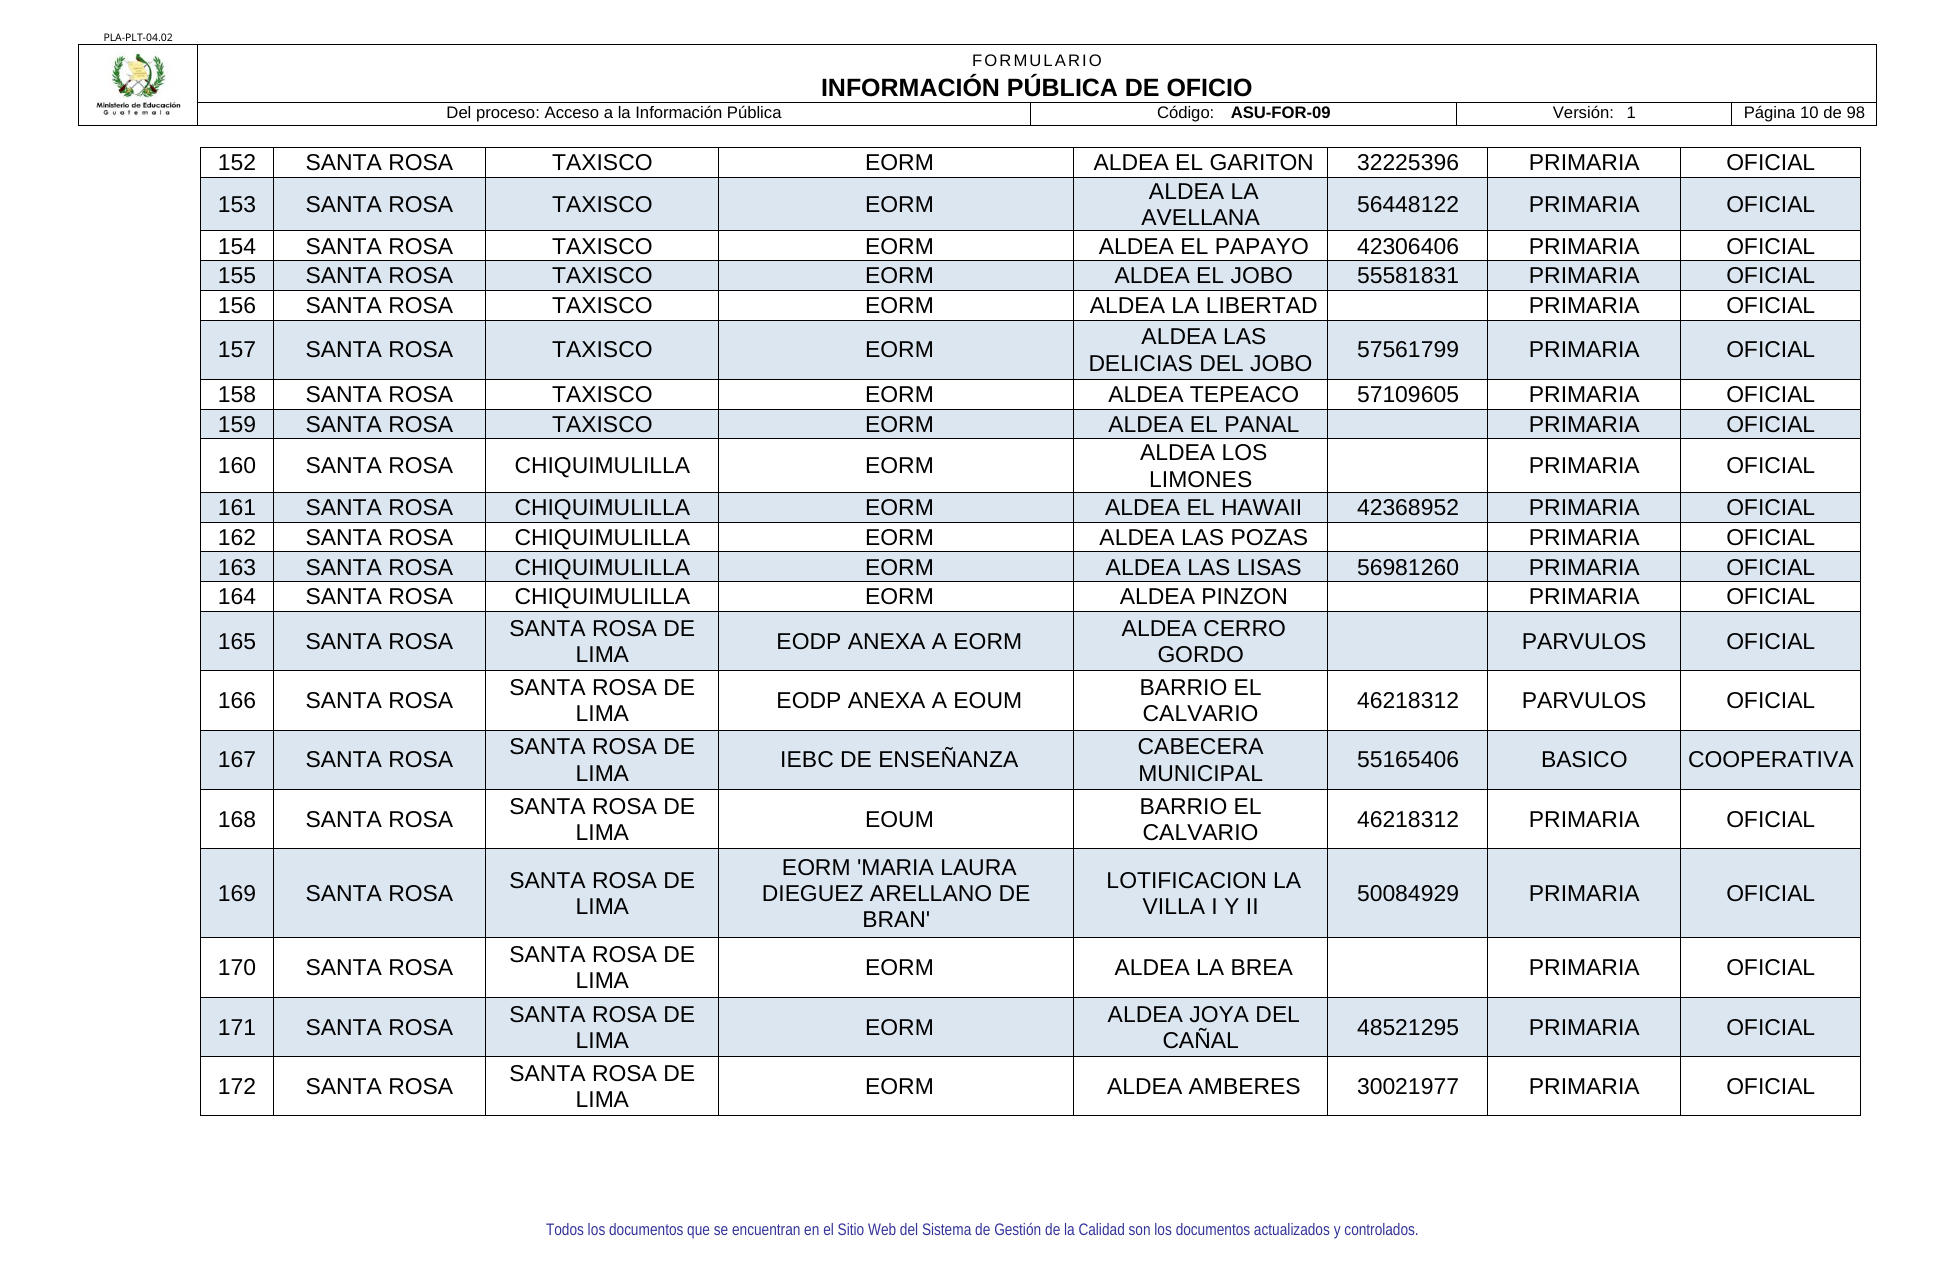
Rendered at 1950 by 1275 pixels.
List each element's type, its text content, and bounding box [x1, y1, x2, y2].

table_cell OFICIAL [1681, 1057, 1860, 1115]
table_cell ALDEA EL JOBO [1074, 261, 1327, 290]
table_cell SANTA ROSA DE LIMA [486, 671, 718, 729]
table_cell EORM [719, 231, 1073, 260]
table_cell EORM [719, 439, 1073, 492]
table_cell PRIMARIA [1488, 1057, 1680, 1115]
table_cell SANTA ROSA [274, 380, 485, 408]
table_cell SANTA ROSA [274, 231, 485, 260]
table_cell 56448122 [1328, 178, 1487, 230]
table_cell EODP ANEXA A EOUM [719, 671, 1073, 729]
table_cell CHIQUIMULILLA [486, 582, 718, 611]
table_cell SANTA ROSA DE LIMA [486, 938, 718, 997]
table_cell [1328, 439, 1487, 492]
table_cell 169 [201, 849, 273, 937]
table_cell OFICIAL [1681, 523, 1860, 551]
table_cell ALDEA PINZON [1074, 582, 1327, 611]
table_cell OFICIAL [1681, 380, 1860, 408]
table_cell OFICIAL [1681, 849, 1860, 937]
table_cell SANTA ROSA [274, 291, 485, 319]
table_cell 160 [201, 439, 273, 492]
table_cell PRIMARIA [1488, 790, 1680, 848]
table_cell EORM [719, 938, 1073, 997]
table_cell OFICIAL [1681, 552, 1860, 581]
table_cell ALDEA TEPEACO [1074, 380, 1327, 408]
table_cell CABECERA MUNICIPAL [1074, 731, 1327, 789]
table_cell 172 [201, 1057, 273, 1115]
table_cell SANTA ROSA [274, 178, 485, 230]
table_cell EORM [719, 493, 1073, 522]
table_cell IEBC DE ENSEÑANZA [719, 731, 1073, 789]
table_cell ALDEA EL PAPAYO [1074, 231, 1327, 260]
table_cell [1328, 523, 1487, 551]
table_cell OFICIAL [1681, 291, 1860, 319]
table_cell TAXISCO [486, 291, 718, 319]
table_cell ALDEA LA BREA [1074, 938, 1327, 997]
table_cell SANTA ROSA [274, 410, 485, 438]
table_cell 168 [201, 790, 273, 848]
table_cell 48521295 [1328, 998, 1487, 1056]
table_cell EORM [719, 1057, 1073, 1115]
table_cell 164 [201, 582, 273, 611]
table_cell OFICIAL [1681, 439, 1860, 492]
table_cell PRIMARIA [1488, 410, 1680, 438]
table_cell PARVULOS [1488, 612, 1680, 670]
table_cell LOTIFICACION LA VILLA I Y II [1074, 849, 1327, 937]
table_cell SANTA ROSA [274, 998, 485, 1056]
table_cell PARVULOS [1488, 671, 1680, 729]
table_cell EODP ANEXA A EORM [719, 612, 1073, 670]
table_cell EORM [719, 178, 1073, 230]
table_cell SANTA ROSA [274, 493, 485, 522]
table_cell TAXISCO [486, 231, 718, 260]
table_cell TAXISCO [486, 321, 718, 379]
table_cell SANTA ROSA DE LIMA [486, 849, 718, 937]
table_cell CHIQUIMULILLA [486, 523, 718, 551]
table_cell 42306406 [1328, 231, 1487, 260]
table_cell SANTA ROSA [274, 552, 485, 581]
table_cell [1328, 938, 1487, 997]
table_cell ALDEA LAS DELICIAS DEL JOBO [1074, 321, 1327, 379]
table_cell EORM [719, 998, 1073, 1056]
table_cell PRIMARIA [1488, 291, 1680, 319]
table_cell 157 [201, 321, 273, 379]
table_cell PRIMARIA [1488, 231, 1680, 260]
table_cell ALDEA CERRO GORDO [1074, 612, 1327, 670]
table_cell CHIQUIMULILLA [486, 439, 718, 492]
table_cell ALDEA EL HAWAII [1074, 493, 1327, 522]
table_cell BARRIO EL CALVARIO [1074, 790, 1327, 848]
table_cell OFICIAL [1681, 321, 1860, 379]
picture [95, 51, 181, 117]
table_cell TAXISCO [486, 261, 718, 290]
table_cell COOPERATIVA [1681, 731, 1860, 789]
table_cell PRIMARIA [1488, 321, 1680, 379]
table_cell 154 [201, 231, 273, 260]
table_cell OFICIAL [1681, 231, 1860, 260]
table_cell [1328, 410, 1487, 438]
table_cell 170 [201, 938, 273, 997]
table_cell OFICIAL [1681, 612, 1860, 670]
table_cell EORM [719, 582, 1073, 611]
table_cell PRIMARIA [1488, 380, 1680, 408]
table_cell 50084929 [1328, 849, 1487, 937]
table_cell SANTA ROSA [274, 731, 485, 789]
table_cell 158 [201, 380, 273, 408]
table_cell ALDEA EL GARITON [1074, 148, 1327, 177]
table_cell 165 [201, 612, 273, 670]
table_cell PRIMARIA [1488, 523, 1680, 551]
table_cell 46218312 [1328, 790, 1487, 848]
table_cell OFICIAL [1681, 671, 1860, 729]
table_cell [1328, 612, 1487, 670]
table_cell BARRIO EL CALVARIO [1074, 671, 1327, 729]
table_cell 163 [201, 552, 273, 581]
table_cell 167 [201, 731, 273, 789]
table_cell TAXISCO [486, 410, 718, 438]
table_cell SANTA ROSA DE LIMA [486, 998, 718, 1056]
table_cell ALDEA LA LIBERTAD [1074, 291, 1327, 319]
table_cell 42368952 [1328, 493, 1487, 522]
table_cell SANTA ROSA [274, 671, 485, 729]
table_cell 156 [201, 291, 273, 319]
table_cell PRIMARIA [1488, 552, 1680, 581]
table_cell 153 [201, 178, 273, 230]
table_cell 166 [201, 671, 273, 729]
table_cell 152 [201, 148, 273, 177]
table_cell CHIQUIMULILLA [486, 552, 718, 581]
table_cell SANTA ROSA [274, 523, 485, 551]
table_cell TAXISCO [486, 380, 718, 408]
table_cell SANTA ROSA DE LIMA [486, 612, 718, 670]
table_cell SANTA ROSA [274, 321, 485, 379]
table_cell EOUM [719, 790, 1073, 848]
table_cell OFICIAL [1681, 998, 1860, 1056]
table_cell OFICIAL [1681, 178, 1860, 230]
table_cell EORM [719, 291, 1073, 319]
table_cell 56981260 [1328, 552, 1487, 581]
table_cell OFICIAL [1681, 493, 1860, 522]
table_cell [1328, 291, 1487, 319]
table_cell SANTA ROSA [274, 582, 485, 611]
table_cell ALDEA EL PANAL [1074, 410, 1327, 438]
table_cell EORM [719, 261, 1073, 290]
table_cell SANTA ROSA [274, 790, 485, 848]
table_cell 57561799 [1328, 321, 1487, 379]
table_cell PRIMARIA [1488, 938, 1680, 997]
table_cell ALDEA LAS POZAS [1074, 523, 1327, 551]
table_cell SANTA ROSA [274, 1057, 485, 1115]
table_cell SANTA ROSA [274, 439, 485, 492]
table_cell EORM [719, 523, 1073, 551]
table_cell EORM [719, 148, 1073, 177]
table_cell 161 [201, 493, 273, 522]
table_cell EORM 'MARIA LAURA DIEGUEZ ARELLANO DE BRAN' [719, 849, 1073, 937]
table_cell SANTA ROSA [274, 261, 485, 290]
table_cell ALDEA LOS LIMONES [1074, 439, 1327, 492]
table_cell SANTA ROSA [274, 612, 485, 670]
table_cell PRIMARIA [1488, 582, 1680, 611]
table_cell 155 [201, 261, 273, 290]
table_cell OFICIAL [1681, 148, 1860, 177]
table_cell CHIQUIMULILLA [486, 493, 718, 522]
table_cell 32225396 [1328, 148, 1487, 177]
table_cell PRIMARIA [1488, 493, 1680, 522]
table_cell 162 [201, 523, 273, 551]
table_cell 57109605 [1328, 380, 1487, 408]
table_cell 30021977 [1328, 1057, 1487, 1115]
table_cell ALDEA LAS LISAS [1074, 552, 1327, 581]
table_cell SANTA ROSA DE LIMA [486, 790, 718, 848]
table_cell PRIMARIA [1488, 148, 1680, 177]
table_cell [1328, 582, 1487, 611]
table_cell BASICO [1488, 731, 1680, 789]
table_cell 46218312 [1328, 671, 1487, 729]
table_cell ALDEA LA AVELLANA [1074, 178, 1327, 230]
table_cell OFICIAL [1681, 790, 1860, 848]
table_cell SANTA ROSA [274, 849, 485, 937]
table_cell PRIMARIA [1488, 261, 1680, 290]
table_cell ALDEA JOYA DEL CAÑAL [1074, 998, 1327, 1056]
table_cell SANTA ROSA [274, 148, 485, 177]
table_cell SANTA ROSA [274, 938, 485, 997]
table_cell PRIMARIA [1488, 178, 1680, 230]
table_cell EORM [719, 552, 1073, 581]
table_cell EORM [719, 321, 1073, 379]
table_cell 55165406 [1328, 731, 1487, 789]
table_cell 159 [201, 410, 273, 438]
table_cell 171 [201, 998, 273, 1056]
table_cell SANTA ROSA DE LIMA [486, 731, 718, 789]
table_cell OFICIAL [1681, 938, 1860, 997]
table_cell 55581831 [1328, 261, 1487, 290]
table_cell SANTA ROSA DE LIMA [486, 1057, 718, 1115]
table_cell TAXISCO [486, 148, 718, 177]
table_cell ALDEA AMBERES [1074, 1057, 1327, 1115]
table_cell EORM [719, 410, 1073, 438]
table_cell OFICIAL [1681, 582, 1860, 611]
table_cell PRIMARIA [1488, 439, 1680, 492]
table_cell PRIMARIA [1488, 849, 1680, 937]
table_cell EORM [719, 380, 1073, 408]
table_cell OFICIAL [1681, 410, 1860, 438]
table_cell TAXISCO [486, 178, 718, 230]
table_cell PRIMARIA [1488, 998, 1680, 1056]
table_cell OFICIAL [1681, 261, 1860, 290]
